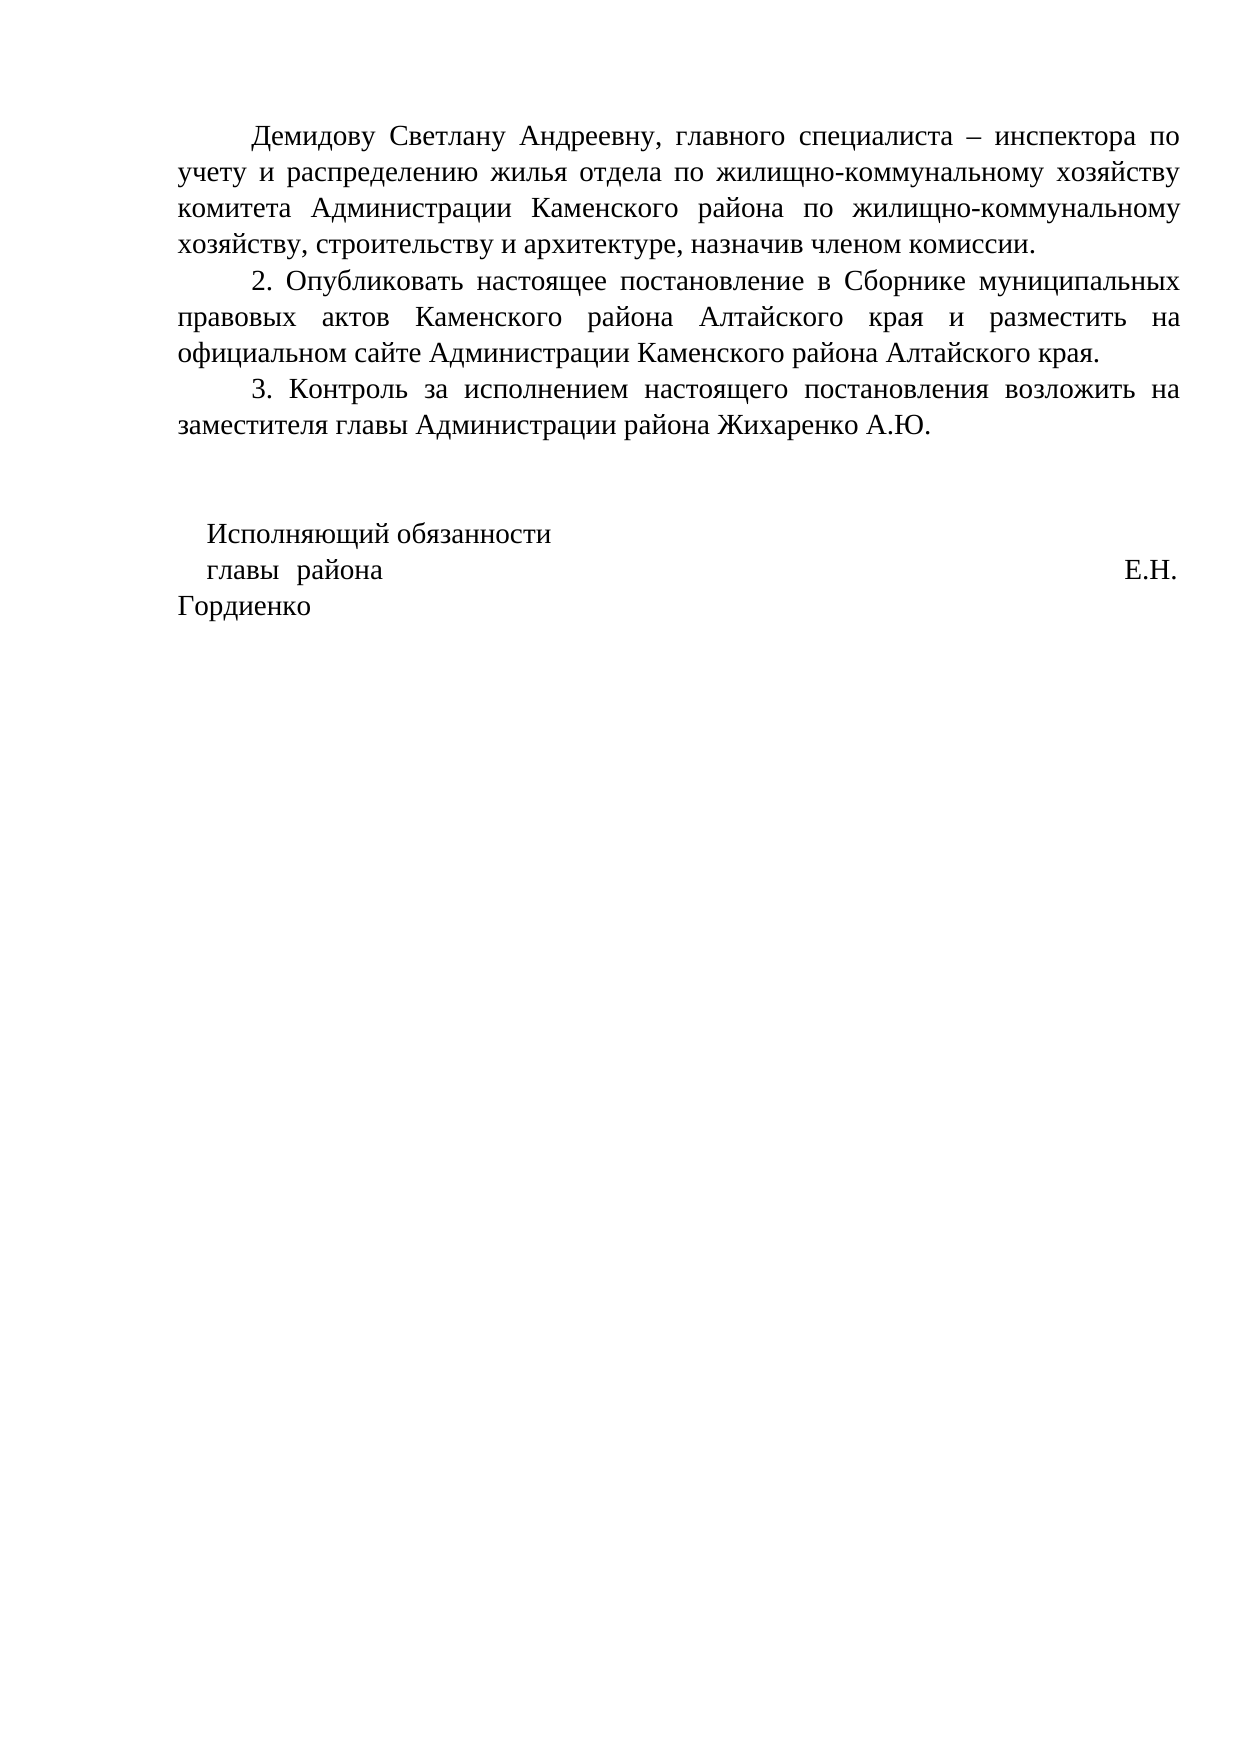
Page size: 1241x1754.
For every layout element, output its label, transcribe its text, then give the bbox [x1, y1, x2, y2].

text Исполняющий обязанности [177, 516, 1181, 549]
text 2. Опубликовать настоящее постановление в Сборнике муниципальных правовых актов Каменского района Алтайского края и разместить на официальном сайте Администрации Каменского района Алтайского края. [177, 263, 1181, 368]
text Демидову Светлану Андреевну, главного специалиста – инспектора по учету и распределению жилья отдела по жилищно-коммунальному хозяйству комитета Администрации Каменского района по жилищно-коммунальному хозяйству, строительству и архитектуре, назначив членом комиссии. [177, 118, 1181, 260]
text главы района Е.Н. Гордиенко [177, 552, 1181, 622]
text 3. Контроль за исполнением настоящего постановления возложить на заместителя главы Администрации района Жихаренко А.Ю. [177, 371, 1181, 441]
